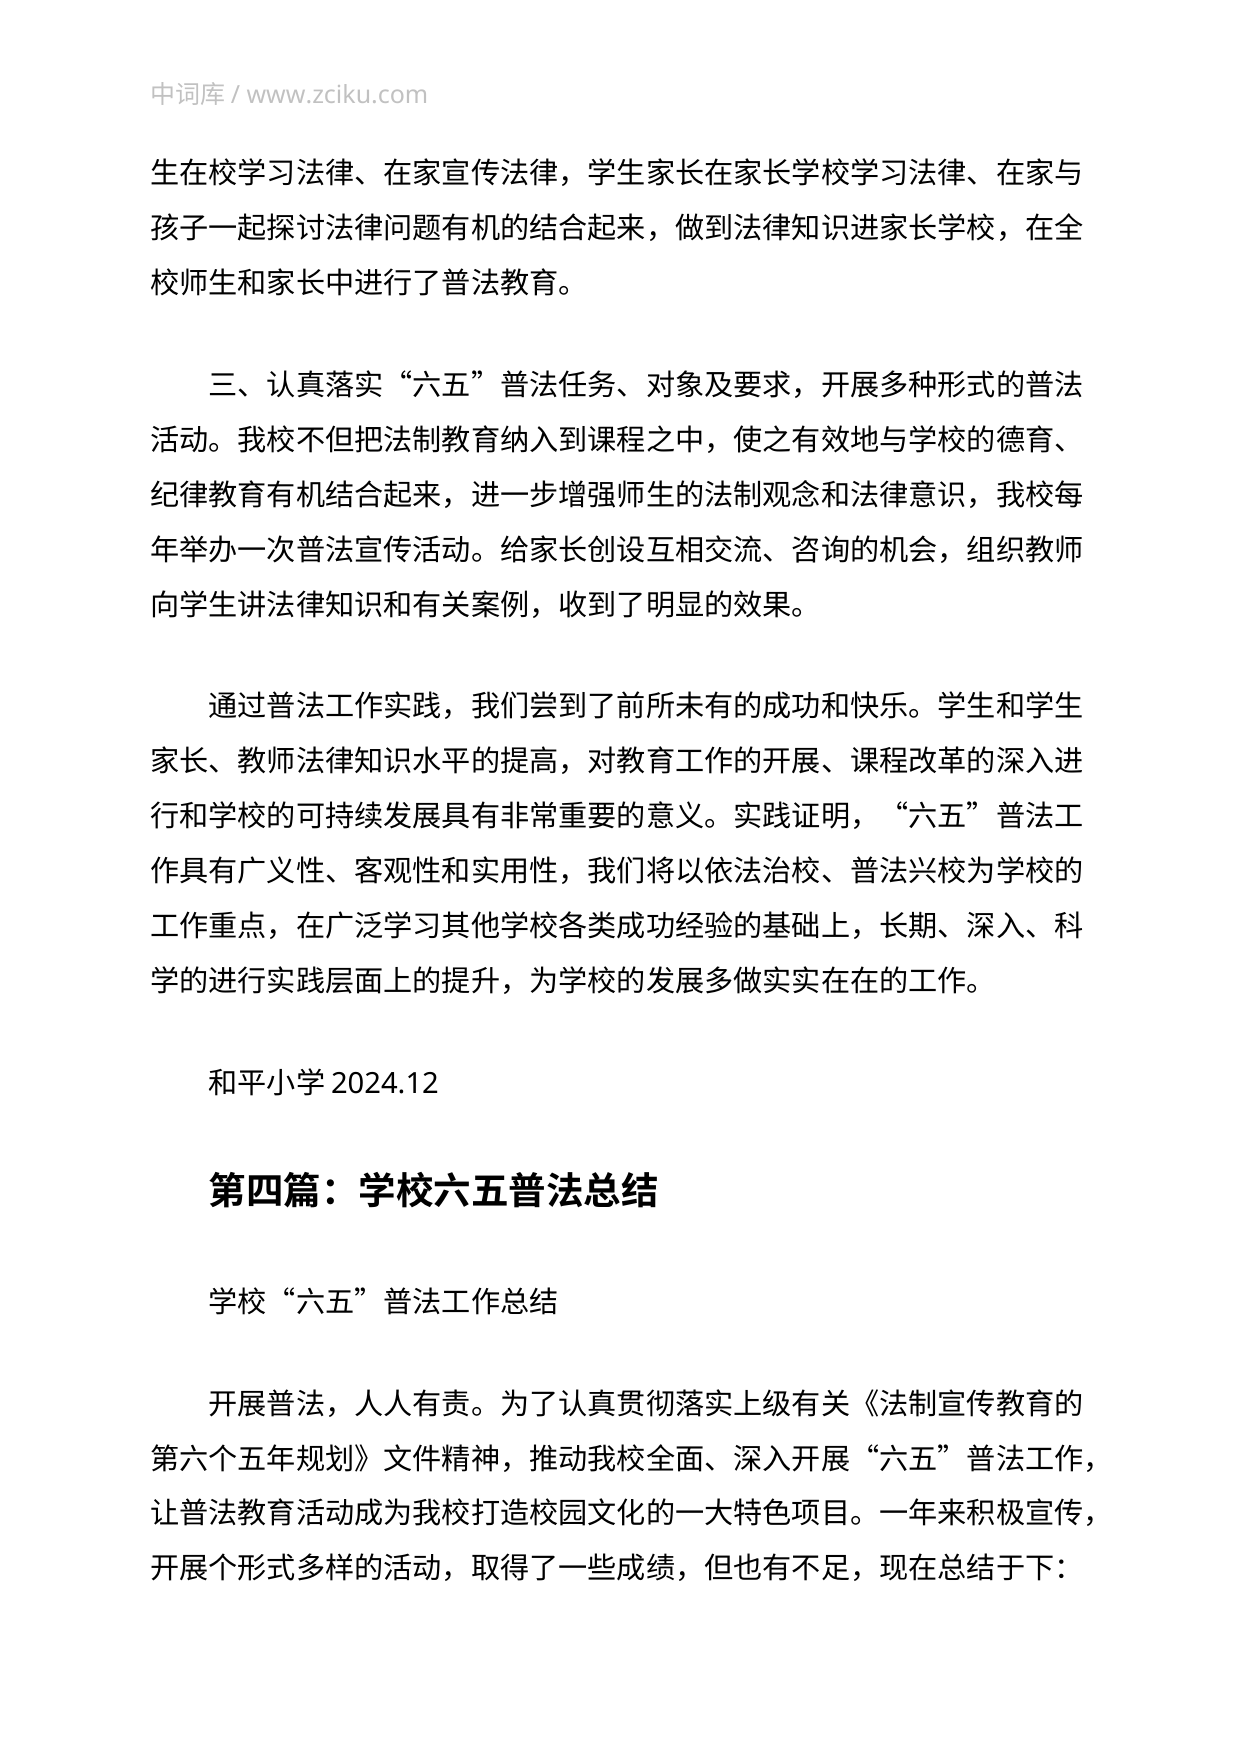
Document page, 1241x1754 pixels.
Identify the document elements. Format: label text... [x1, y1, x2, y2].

text 学校“六五”普法工作总结 [150, 1278, 1090, 1321]
text 开展普法，人人有责。为了认真贯彻落实上级有关《法制宣传教育的第六个五年规划》文件精神，推动我校全面、深入开展“六五”普法工作，让普法教育活动成为我校打造校园文化的一大特色项目。一年来积极宣传，开展个形式多样的活动，取得了一些成绩，但也有不足，现在总结于下： [150, 1380, 1090, 1587]
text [150, 150, 1090, 302]
text 三、认真落实“六五”普法任务、对象及要求，开展多种形式的普法活动。我校不但把法制教育纳入到课程之中，使之有效地与学校的德育、纪律教育有机结合起来，进一步增强师生的法制观念和法律意识，我校每年举办一次普法宣传活动。给家长创设互相交流、咨询的机会，组织教师向学生讲法律知识和有关案例，收到了明显的效果。 [150, 362, 1090, 623]
text 第四篇：学校六五普法总结 [150, 1161, 1090, 1215]
text 通过普法工作实践，我们尝到了前所未有的成功和快乐。学生和学生家长、教师法律知识水平的提高，对教育工作的开展、课程改革的深入进行和学校的可持续发展具有非常重要的意义。实践证明，“六五”普法工作具有广义性、客观性和实用性，我们将以依法治校、普法兴校为学校的工作重点，在广泛学习其他学校各类成功经验的基础上，长期、深入、科学的进行实践层面上的提升，为学校的发展多做实实在在的工作。 [150, 683, 1090, 1000]
text 和平小学2024.12 [150, 1059, 1090, 1102]
